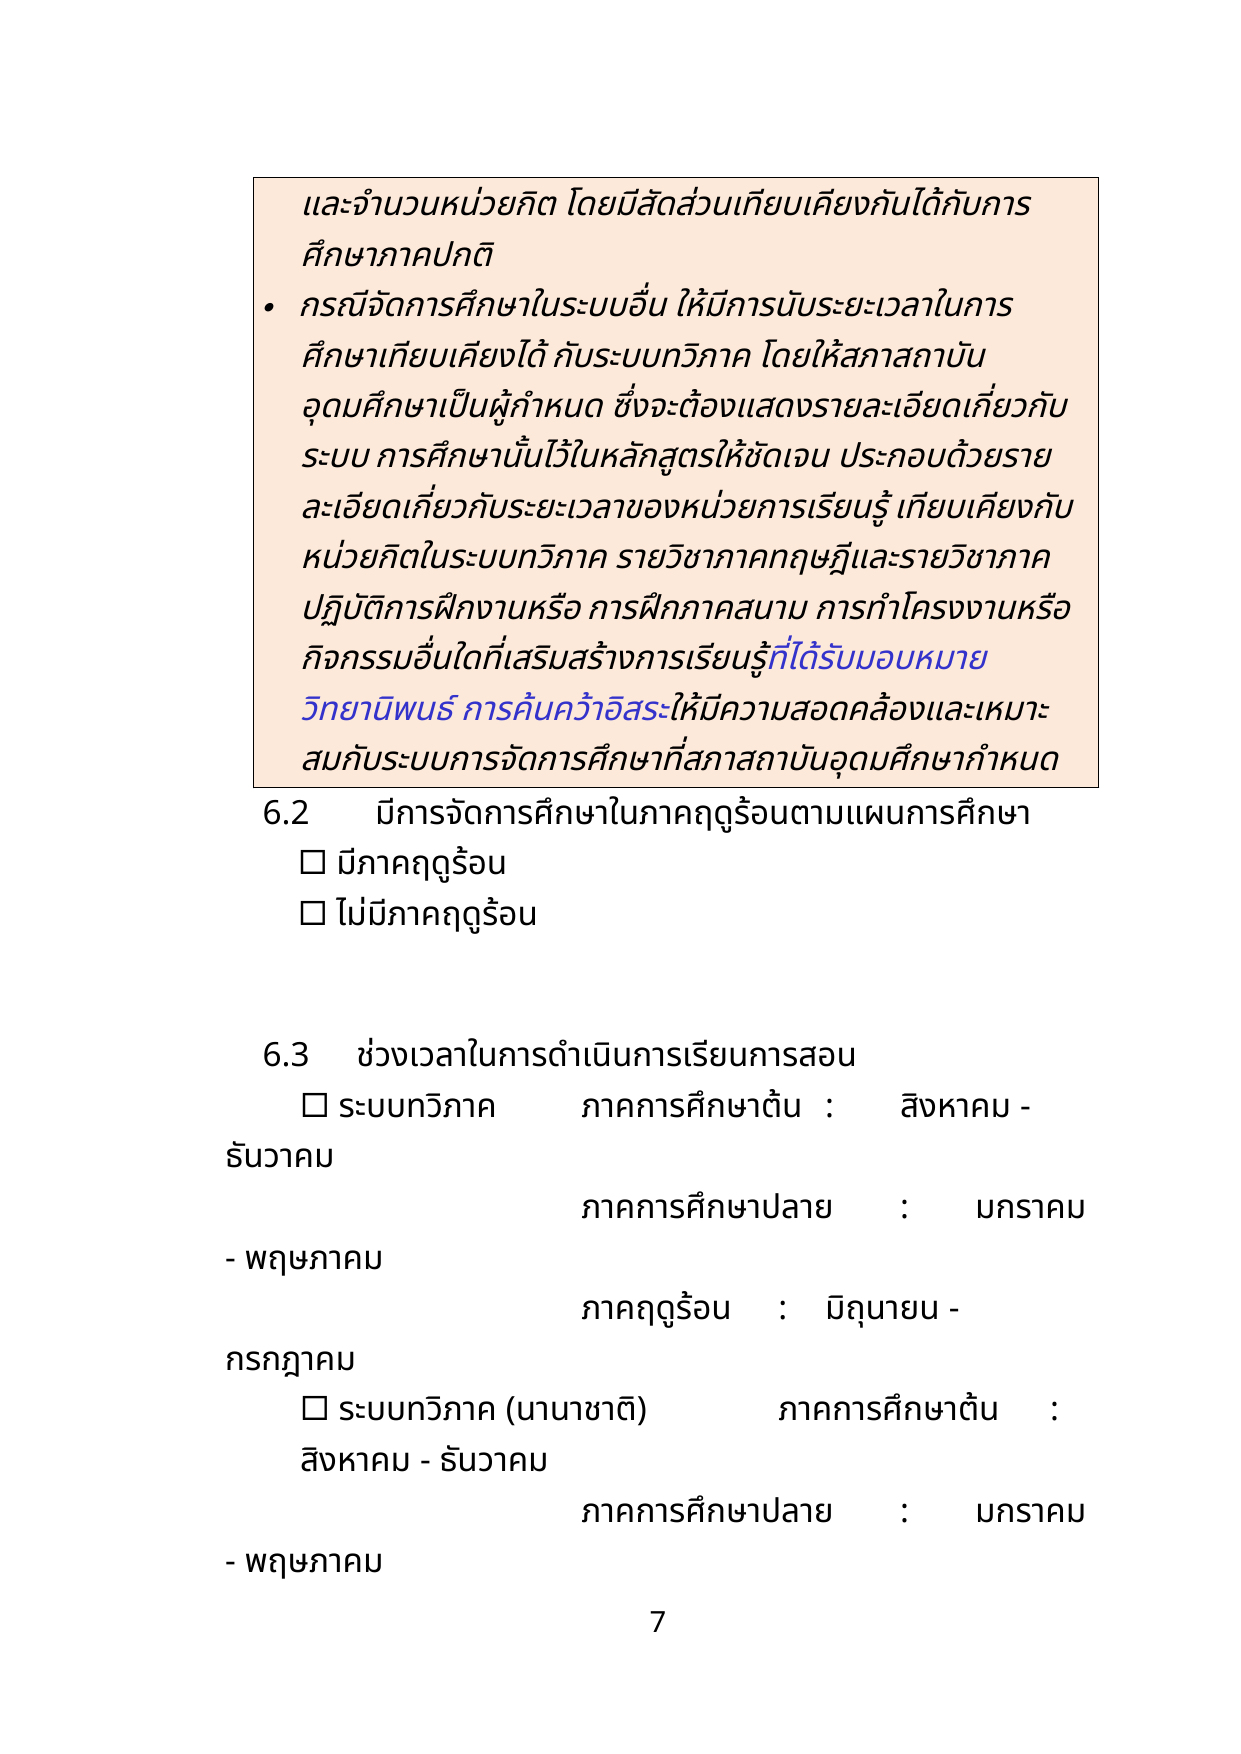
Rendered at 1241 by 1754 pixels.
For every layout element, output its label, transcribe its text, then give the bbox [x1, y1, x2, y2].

text ภาคการศึกษาปลาย : มกราคม - พฤษภาคม [225, 1486, 1090, 1588]
text ภาคการศึกษาปลาย : มกราคม - พฤษภาคม [225, 1183, 1090, 1284]
list กรณีจัดการศึกษาในระบบอื่น ให้มีการนับระยะเวลาในการศึกษาเทียบเคียงได้ กับระบบทวิภาค โดยให้สภาสถาบันอุดมศึกษาเป็นผู้กำหนด ซึ่งจะต้องแสดงรายละเอียดเกี่ยวกับระบบ การศึกษานั้นไว้ในหลักสูตรให้ชัดเจน ประกอบด้วยรายละเอียดเกี่ยวกับระยะเวลาของหน่วยการเรียนรู้ เทียบเคียงกับหน่วยกิตในระบบทวิภาค รายวิชาภาคทฤษฎีและรายวิชาภาคปฏิบัติการฝึกงานหรือ การฝึกภาคสนาม การทำโครงงานหรือกิจกรรมอื่นใดที่เสริมสร้างการเรียนรู้ที่ได้รับมอบหมาย วิทยานิพนธ์ การค้นคว้าอิสระให้มีความสอดคล้องและเหมาะสมกับระบบการจัดการศึกษาที่สภาสถาบันอุดมศึกษากำหนด [254, 278, 1098, 787]
text ระบบทวิภาค (นานาชาติ) ภาคการศึกษาต้น : สิงหาคม - ธันวาคม [225, 1385, 1090, 1486]
text ภาคฤดูร้อน : มิถุนายน - กรกฎาคม [225, 1284, 1090, 1385]
text 6.3 ช่วงเวลาในการดำเนินการเรียนการสอน [225, 1031, 1090, 1082]
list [254, 178, 1098, 278]
text ระบบทวิภาค ภาคการศึกษาต้น : สิงหาคม - ธันวาคม [225, 1082, 1090, 1183]
text มีภาคฤดูร้อน [225, 839, 1090, 890]
text ไม่มีภาคฤดูร้อน [225, 890, 1090, 940]
text 6.2 มีการจัดการศึกษาในภาคฤดูร้อนตามแผนการศึกษา [225, 788, 1090, 839]
